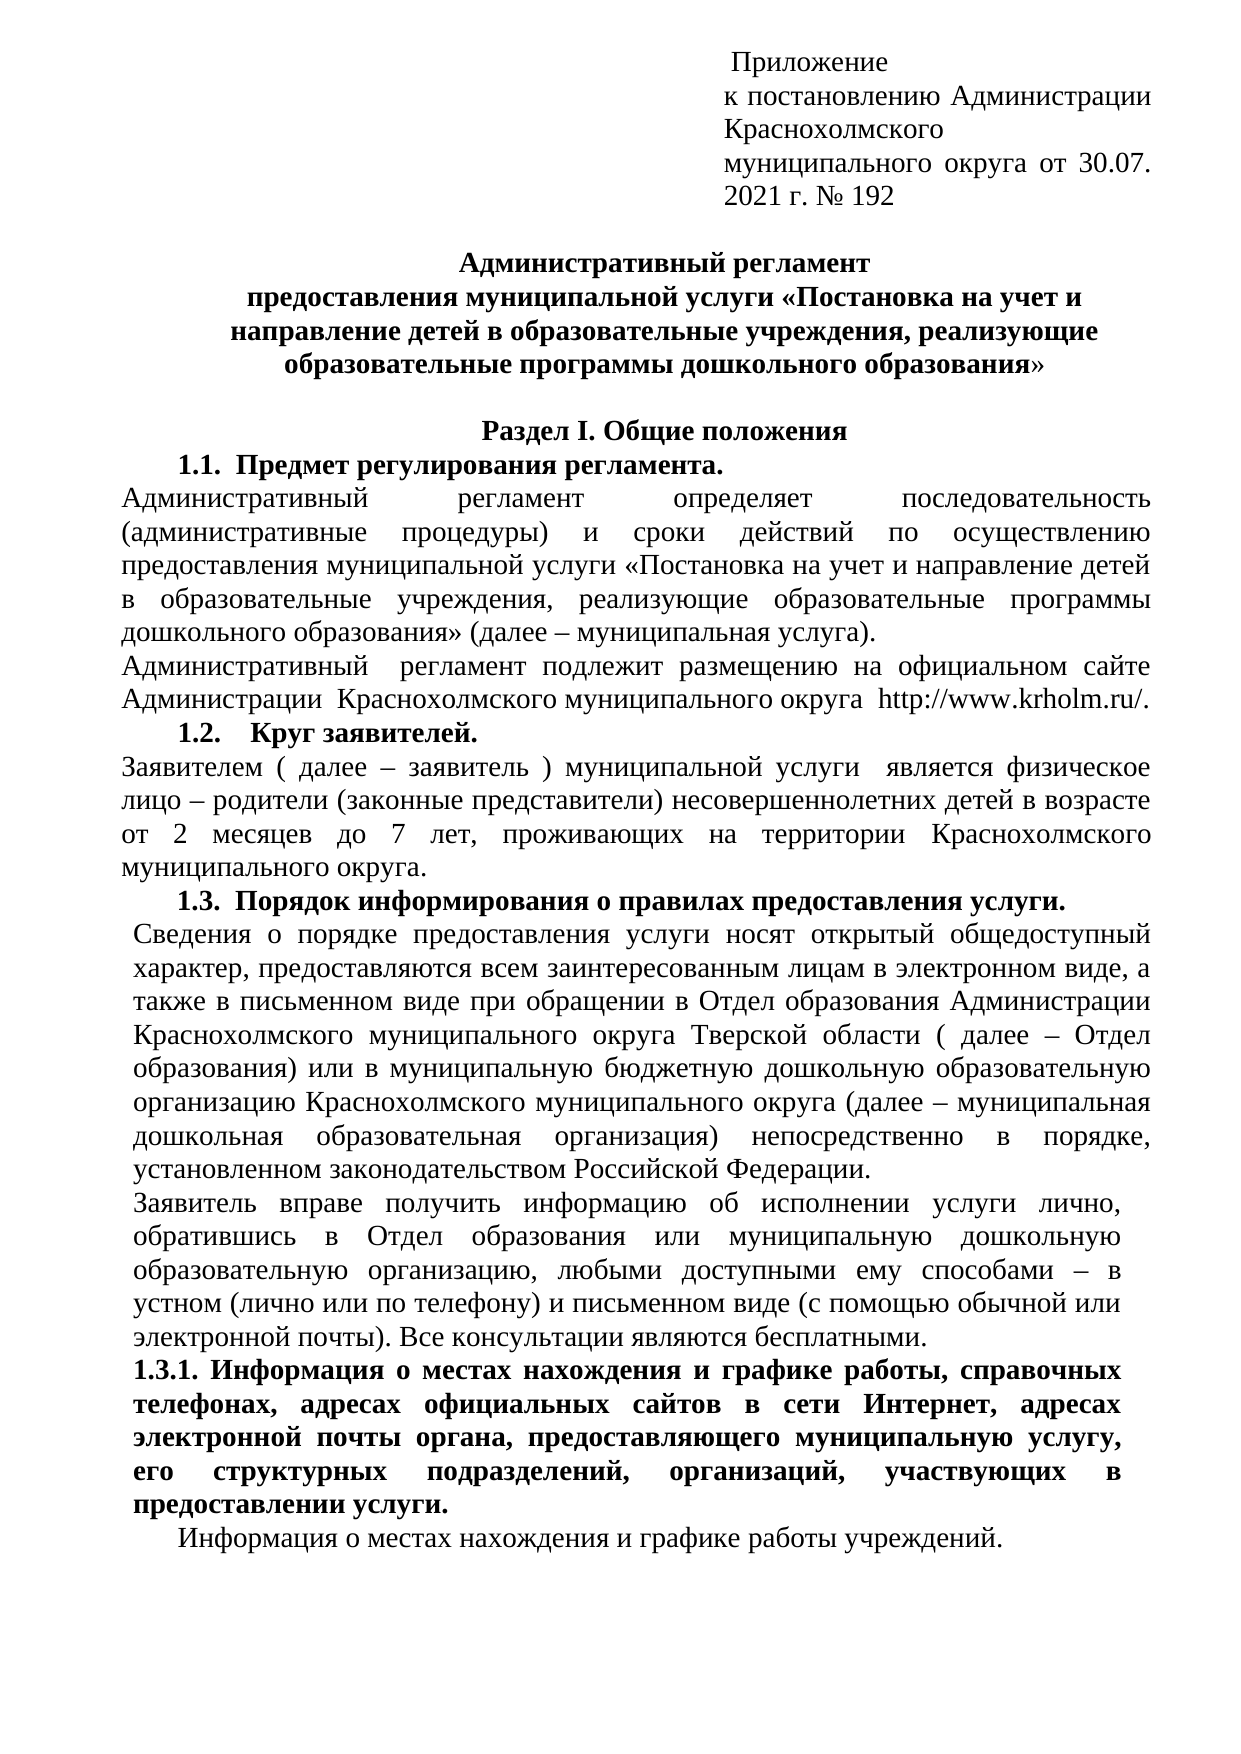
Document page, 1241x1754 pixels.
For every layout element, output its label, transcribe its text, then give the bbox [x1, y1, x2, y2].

text Административный регламент [177, 246, 1152, 279]
text 1.3.1. Информация о местах нахождения и графике работы, справочных телефонах, адресах официальных сайтов в сети Интернет, адресах электронной почты органа, предоставляющего муниципальную услугу, его структурных подразделений, организаций, участвующих в предоставлении услуги. [133, 1352, 1122, 1520]
text 1.2. Круг заявителей. [177, 715, 1152, 749]
text Раздел I. Общие положения [177, 413, 1152, 447]
text предоставления муниципальной услуги «Постановка на учет и направление детей в образовательные учреждения, реализующие образовательные программы дошкольного образования» [177, 279, 1152, 380]
text к постановлению Администрации Краснохолмского муниципального округа от 30.07. 2021 г. № 192 [723, 78, 1152, 212]
text Информация о местах нахождения и графике работы учреждений. [177, 1520, 1122, 1554]
text Приложение [709, 44, 1152, 78]
text Административный регламент подлежит размещению на официальном сайте Администрации Краснохолмского муниципального округа http://www.krholm.ru/. [121, 648, 1152, 715]
text Заявитель вправе получить информацию об исполнении услуги лично, обратившись в Отдел образования или муниципальную дошкольную образовательную организацию, любыми доступными ему способами – в устном (лично или по телефону) и письменном виде (с помощью обычной или электронной почты). Все консультации являются бесплатными. [133, 1185, 1122, 1352]
text Административный регламент определяет последовательность (административные процедуры) и сроки действий по осуществлению предоставления муниципальной услуги «Постановка на учет и направление детей в образовательные учреждения, реализующие образовательные программы дошкольного образования» (далее – муниципальная услуга). [121, 480, 1152, 648]
text Сведения о порядке предоставления услуги носят открытый общедоступный характер, предоставляются всем заинтересованным лицам в электронном виде, а также в письменном виде при обращении в Отдел образования Администрации Краснохолмского муниципального округа Тверской области ( далее – Отдел образования) или в муниципальную бюджетную дошкольную образовательную организацию Краснохолмского муниципального округа (далее – муниципальная дошкольная образовательная организация) непосредственно в порядке, установленном законодательством Российской Федерации. [133, 916, 1152, 1185]
text 1.1. Предмет регулирования регламента. [177, 447, 1152, 480]
text 1.3. Порядок информирования о правилах предоставления услуги. [133, 883, 1152, 916]
text Заявителем ( далее – заявитель ) муниципальной услуги является физическое лицо – родители (законные представители) несовершеннолетних детей в возрасте от 2 месяцев до 7 лет, проживающих на территории Краснохолмского муниципального округа. [121, 749, 1152, 883]
